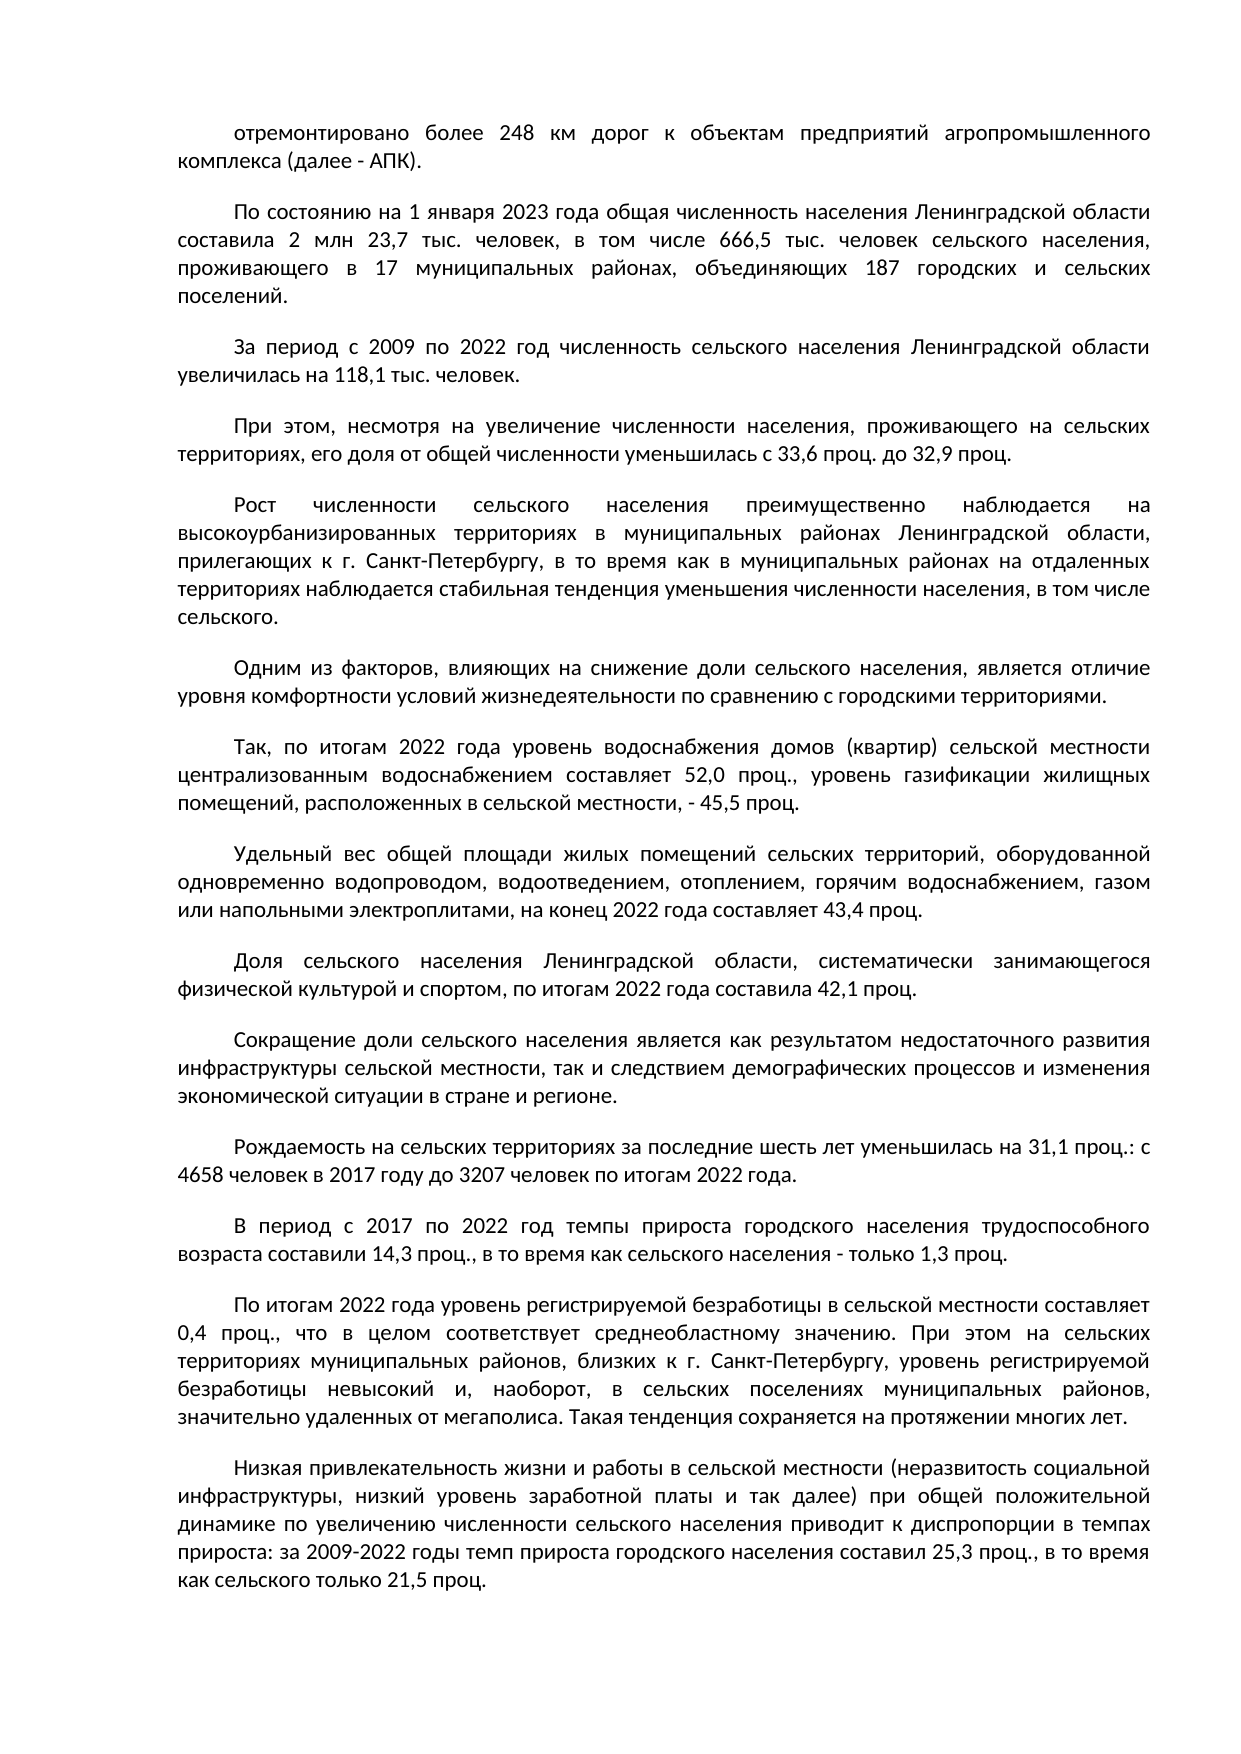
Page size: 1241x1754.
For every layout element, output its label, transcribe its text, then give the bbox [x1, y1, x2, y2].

text Доля сельского населения Ленинградской области, систематически занимающегося физической культурой и спортом, по итогам 2022 года составила 42,1 проц. [177, 946, 1152, 1002]
text Рождаемость на сельских территориях за последние шесть лет уменьшилась на 31,1 проц.: с 4658 человек в 2017 году до 3207 человек по итогам 2022 года. [177, 1132, 1152, 1188]
text отремонтировано более 248 км дорог к объектам предприятий агропромышленного комплекса (далее - АПК). [177, 118, 1152, 174]
text Низкая привлекательность жизни и работы в сельской местности (неразвитость социальной инфраструктуры, низкий уровень заработной платы и так далее) при общей положительной динамике по увеличению численности сельского населения приводит к диспропорции в темпах прироста: за 2009-2022 годы темп прироста городского населения составил 25,3 проц., в то время как сельского только 21,5 проц. [177, 1453, 1152, 1593]
text По состоянию на 1 января 2023 года общая численность населения Ленинградской области составила 2 млн 23,7 тыс. человек, в том числе 666,5 тыс. человек сельского населения, проживающего в 17 муниципальных районах, объединяющих 187 городских и сельских поселений. [177, 197, 1152, 309]
text В период с 2017 по 2022 год темпы прироста городского населения трудоспособного возраста составили 14,3 проц., в то время как сельского населения - только 1,3 проц. [177, 1211, 1152, 1267]
text За период с 2009 по 2022 год численность сельского населения Ленинградской области увеличилась на 118,1 тыс. человек. [177, 332, 1152, 388]
text Одним из факторов, влияющих на снижение доли сельского населения, является отличие уровня комфортности условий жизнедеятельности по сравнению с городскими территориями. [177, 653, 1152, 709]
text Сокращение доли сельского населения является как результатом недостаточного развития инфраструктуры сельской местности, так и следствием демографических процессов и изменения экономической ситуации в стране и регионе. [177, 1025, 1152, 1109]
text Так, по итогам 2022 года уровень водоснабжения домов (квартир) сельской местности централизованным водоснабжением составляет 52,0 проц., уровень газификации жилищных помещений, расположенных в сельской местности, - 45,5 проц. [177, 732, 1152, 816]
text Удельный вес общей площади жилых помещений сельских территорий, оборудованной одновременно водопроводом, водоотведением, отоплением, горячим водоснабжением, газом или напольными электроплитами, на конец 2022 года составляет 43,4 проц. [177, 839, 1152, 923]
text По итогам 2022 года уровень регистрируемой безработицы в сельской местности составляет 0,4 проц., что в целом соответствует среднеобластному значению. При этом на сельских территориях муниципальных районов, близких к г. Санкт-Петербургу, уровень регистрируемой безработицы невысокий и, наоборот, в сельских поселениях муниципальных районов, значительно удаленных от мегаполиса. Такая тенденция сохраняется на протяжении многих лет. [177, 1290, 1152, 1430]
text При этом, несмотря на увеличение численности населения, проживающего на сельских территориях, его доля от общей численности уменьшилась с 33,6 проц. до 32,9 проц. [177, 411, 1152, 467]
text Рост численности сельского населения преимущественно наблюдается на высокоурбанизированных территориях в муниципальных районах Ленинградской области, прилегающих к г. Санкт-Петербургу, в то время как в муниципальных районах на отдаленных территориях наблюдается стабильная тенденция уменьшения численности населения, в том числе сельского. [177, 490, 1152, 630]
